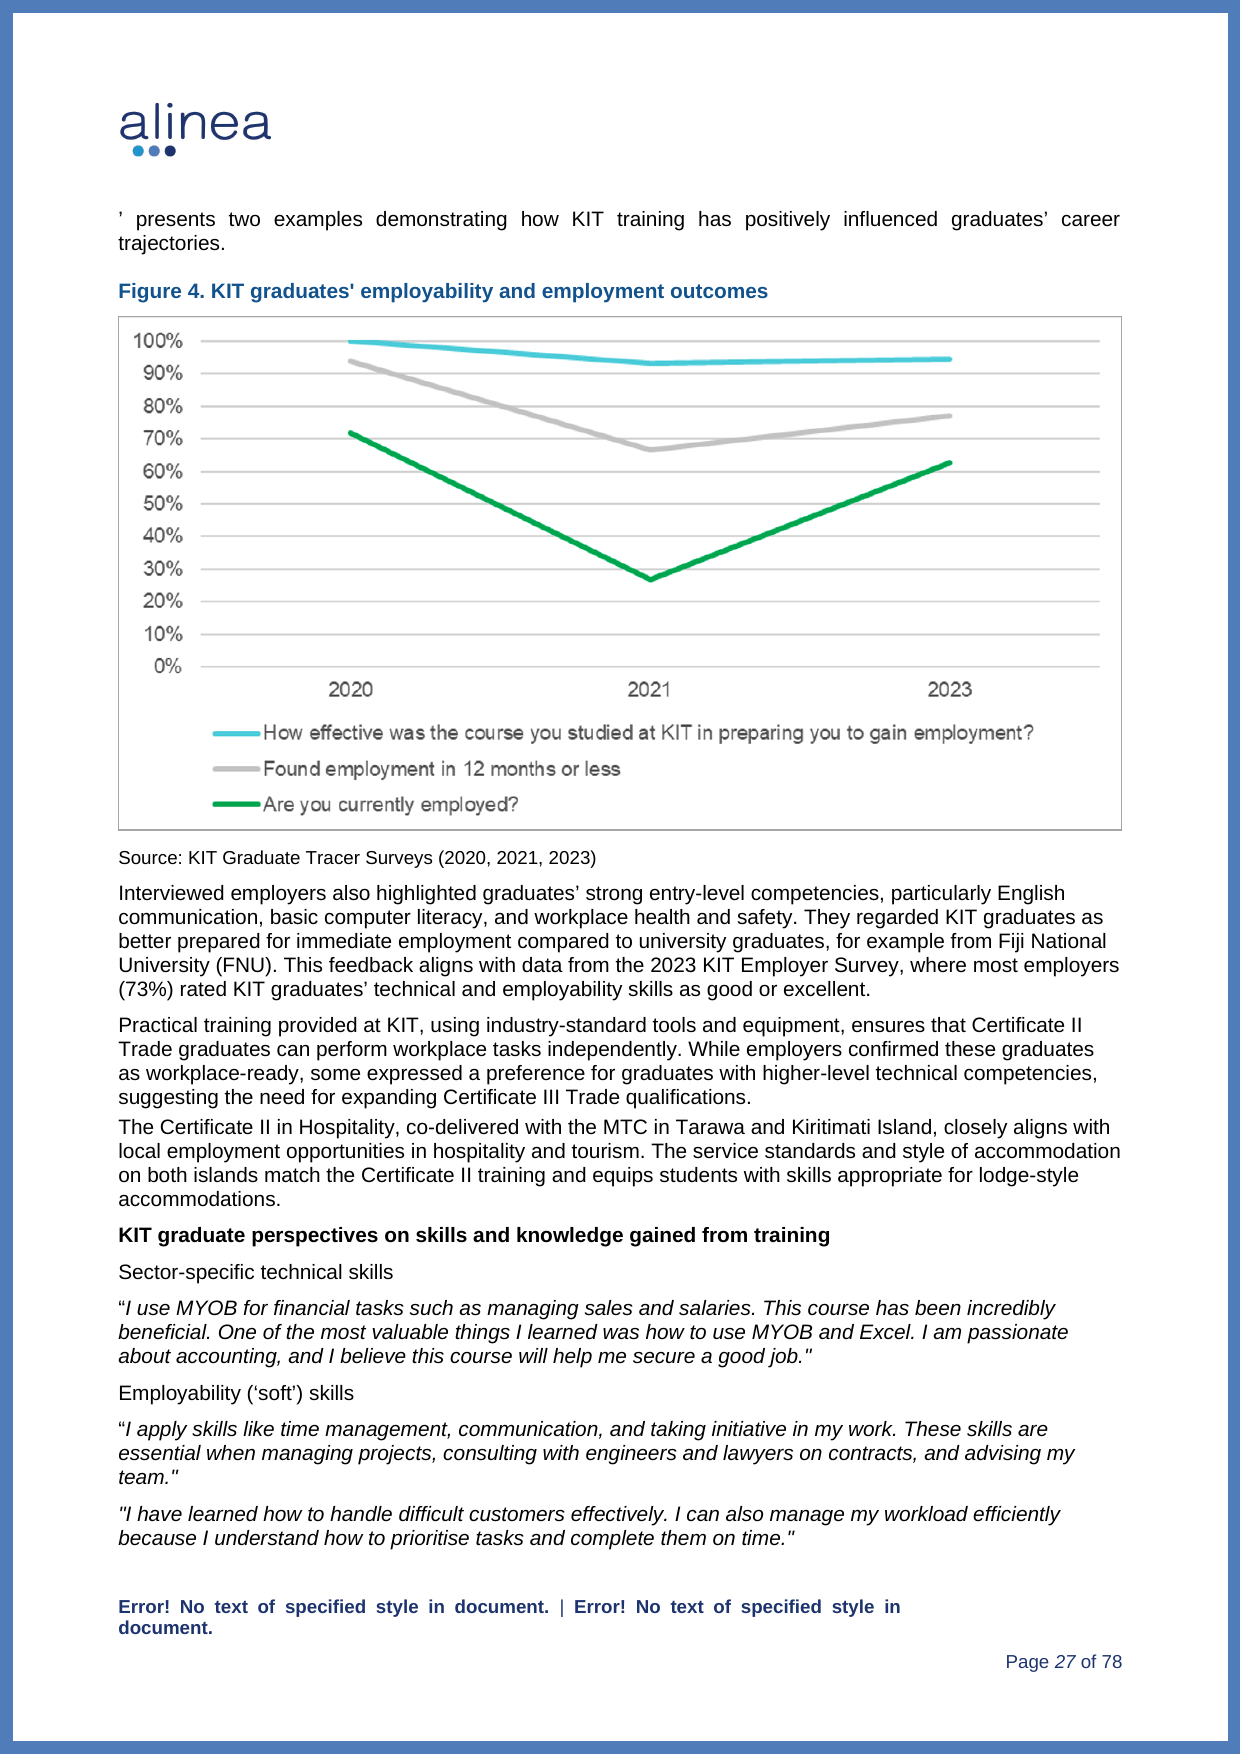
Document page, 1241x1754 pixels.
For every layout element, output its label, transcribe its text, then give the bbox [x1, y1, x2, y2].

text "I have learned how to handle difficult customers effectively. I can also manage my workload efficiently because I understand how to prioritise tasks and complete them on time." [118, 1501, 1122, 1549]
text Sector-specific technical skills [118, 1260, 1122, 1284]
text Employability (‘soft’) skills [118, 1381, 1122, 1404]
picture [118, 101, 274, 158]
text Source: KIT Graduate Tracer Surveys (2020, 2021, 2023) [118, 843, 1122, 868]
text “I apply skills like time management, communication, and taking initiative in my work. These skills are essential when managing projects, consulting with engineers and lawyers on contracts, and advising my team." [118, 1417, 1122, 1489]
text KIT graduate perspectives on skills and knowledge gained from training [118, 1223, 1122, 1247]
text Figure 4. KIT graduates' employability and employment outcomes [118, 279, 1122, 303]
text Annex 5: Impact Stories’ presents two examples demonstrating how KIT training has positively influenced graduates’ career trajectories. [118, 206, 1122, 254]
picture [119, 317, 1121, 829]
text The Certificate II in Hospitality, co-delivered with the MTC in Tarawa and Kiritimati Island, closely aligns with local employment opportunities in hospitality and tourism. The service standards and style of accommodation on both islands match the Certificate II training and equips students with skills appropriate for lodge-style accommodations. [118, 1115, 1122, 1211]
text “I use MYOB for financial tasks such as managing sales and salaries. This course has been incredibly beneficial. One of the most valuable things I learned was how to use MYOB and Excel. I am passionate about accounting, and I believe this course will help me secure a good job." [118, 1296, 1122, 1368]
text Practical training provided at KIT, using industry-standard tools and equipment, ensures that Certificate II Trade graduates can perform workplace tasks independently. While employers confirmed these graduates as workplace-ready, some expressed a preference for graduates with higher-level technical competencies, suggesting the need for expanding Certificate III Trade qualifications. [118, 1013, 1122, 1109]
text Interviewed employers also highlighted graduates’ strong entry-level competencies, particularly English communication, basic computer literacy, and workplace health and safety. They regarded KIT graduates as better prepared for immediate employment compared to university graduates, for example from Fiji National University (FNU). This feedback aligns with data from the 2023 KIT Employer Survey, where most employers (73%) rated KIT graduates’ technical and employability skills as good or excellent. [118, 881, 1122, 1000]
